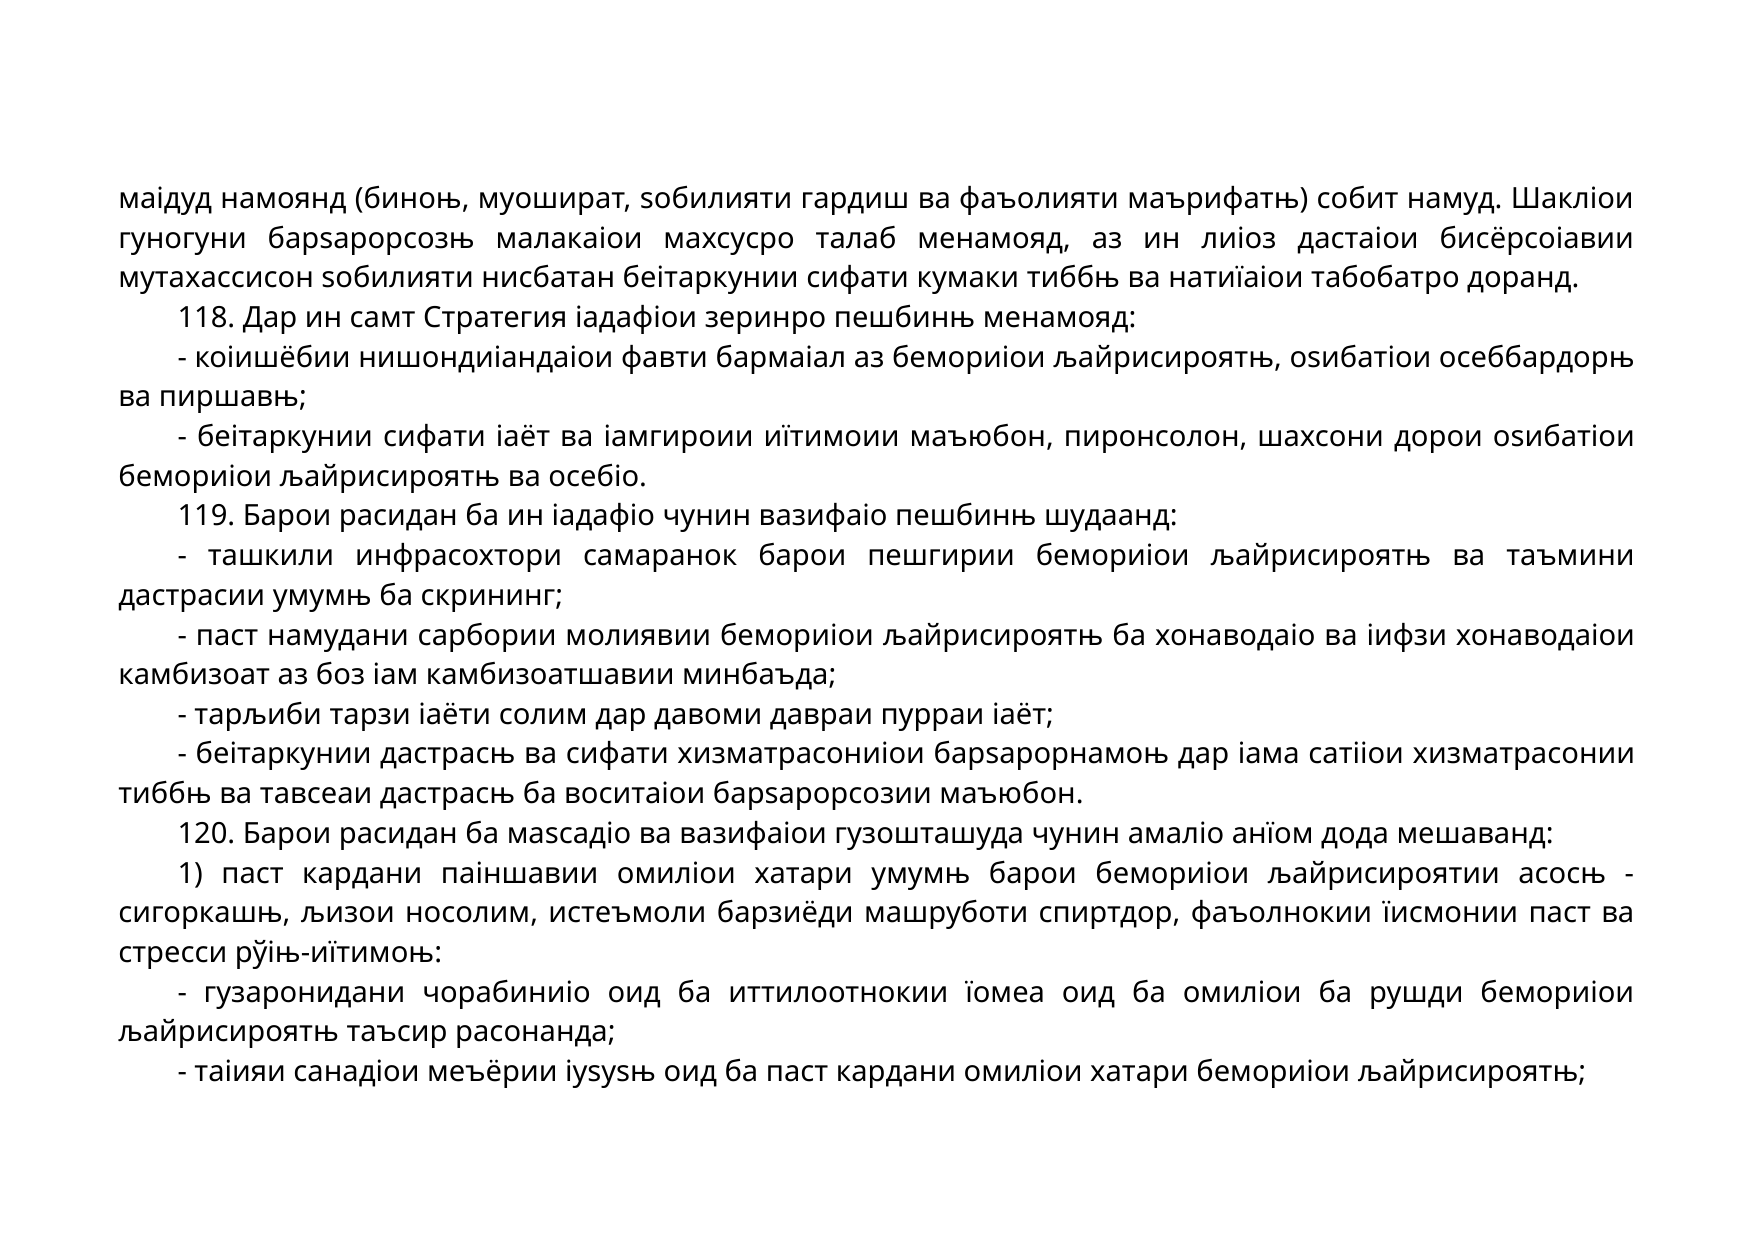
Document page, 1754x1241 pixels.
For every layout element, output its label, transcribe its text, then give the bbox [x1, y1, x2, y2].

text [118, 177, 1636, 296]
text 1) паст кардани паіншавии омиліои хатари умумњ барои бемориіои љайрисироятии асосњ - сигоркашњ, љизои носолим, истеъмоли барзиёди машруботи спиртдор, фаъолнокии їисмонии паст ва стресси рўіњ-иїтимоњ: [118, 852, 1636, 971]
text - гузаронидани чорабиниіо оид ба иттилоотнокии їомеа оид ба омиліои ба рушди бемориіои љайрисироятњ таъсир расонанда; [118, 971, 1636, 1050]
text - тарљиби тарзи іаёти солим дар давоми давраи пурраи іаёт; [118, 693, 1636, 733]
text - ташкили инфрасохтори самаранок барои пешгирии бемориіои љайрисироятњ ва таъмини дастрасии умумњ ба скрининг; [118, 534, 1636, 614]
text - беітаркунии сифати іаёт ва іамгироии иїтимоии маъюбон, пиронсолон, шахсони дорои оѕибатіои бемориіои љайрисироятњ ва осебіо. [118, 415, 1636, 495]
text - коіишёбии нишондиіандаіои фавти бармаіал аз бемориіои љайрисироятњ, оѕибатіои осеббардорњ ва пиршавњ; [118, 336, 1636, 415]
text - паст намудани сарбории молиявии бемориіои љайрисироятњ ба хонаводаіо ва іифзи хонаводаіои камбизоат аз боз іам камбизоатшавии минбаъда; [118, 614, 1636, 693]
text 118. Дар ин самт Стратегия іадафіои зеринро пешбинњ менамояд: [118, 296, 1636, 336]
text 119. Барои расидан ба ин іадафіо чунин вазифаіо пешбинњ шудаанд: [118, 495, 1636, 534]
text - беітаркунии дастрасњ ва сифати хизматрасониіои барѕарорнамоњ дар іама сатііои хизматрасонии тиббњ ва тавсеаи дастрасњ ба воситаіои барѕарорсозии маъюбон. [118, 733, 1636, 812]
text 120. Барои расидан ба маѕсадіо ва вазифаіои гузошташуда чунин амаліо анїом дода мешаванд: [118, 812, 1636, 852]
text - таіияи санадіои меъёрии іуѕуѕњ оид ба паст кардани омиліои хатари бемориіои љайрисироятњ; [118, 1050, 1636, 1090]
